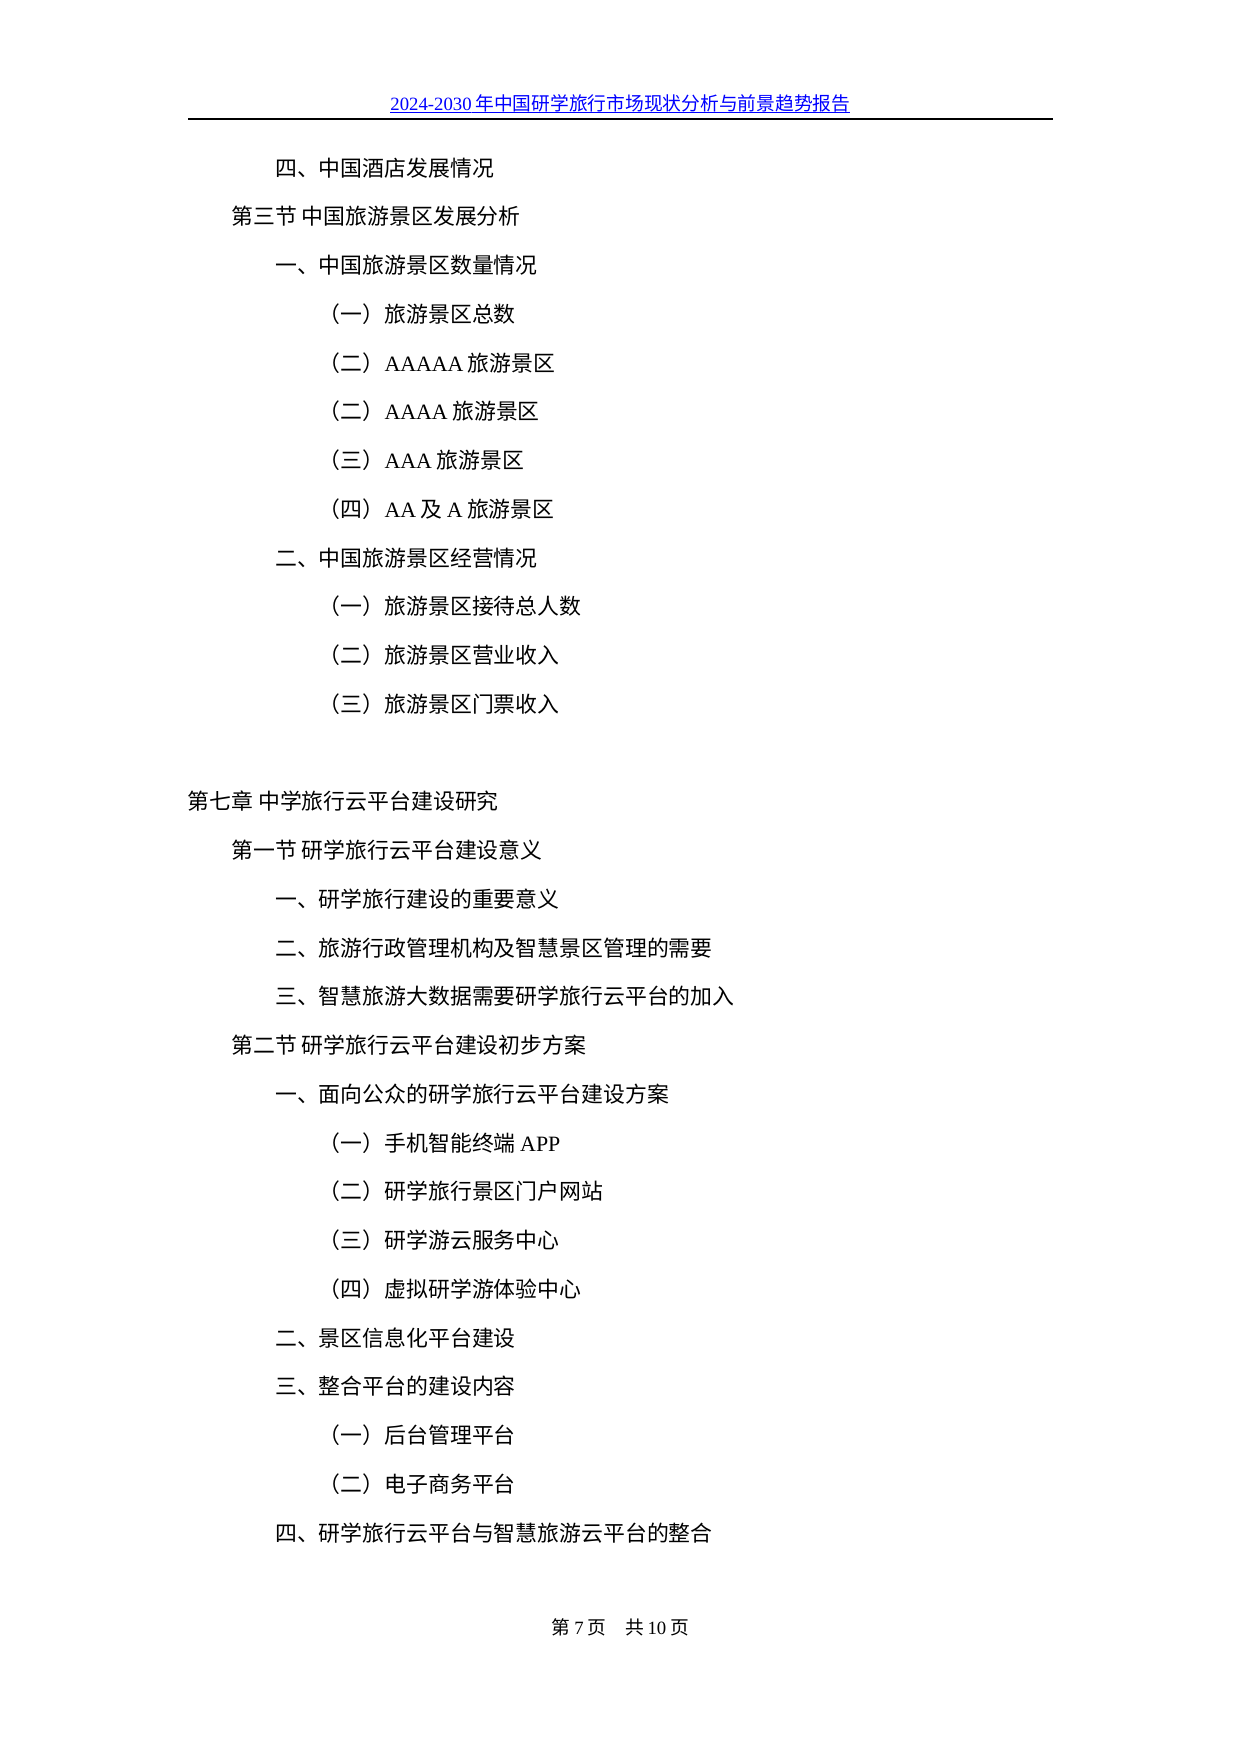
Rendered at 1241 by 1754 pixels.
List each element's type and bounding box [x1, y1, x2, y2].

text [187, 150, 1053, 1548]
